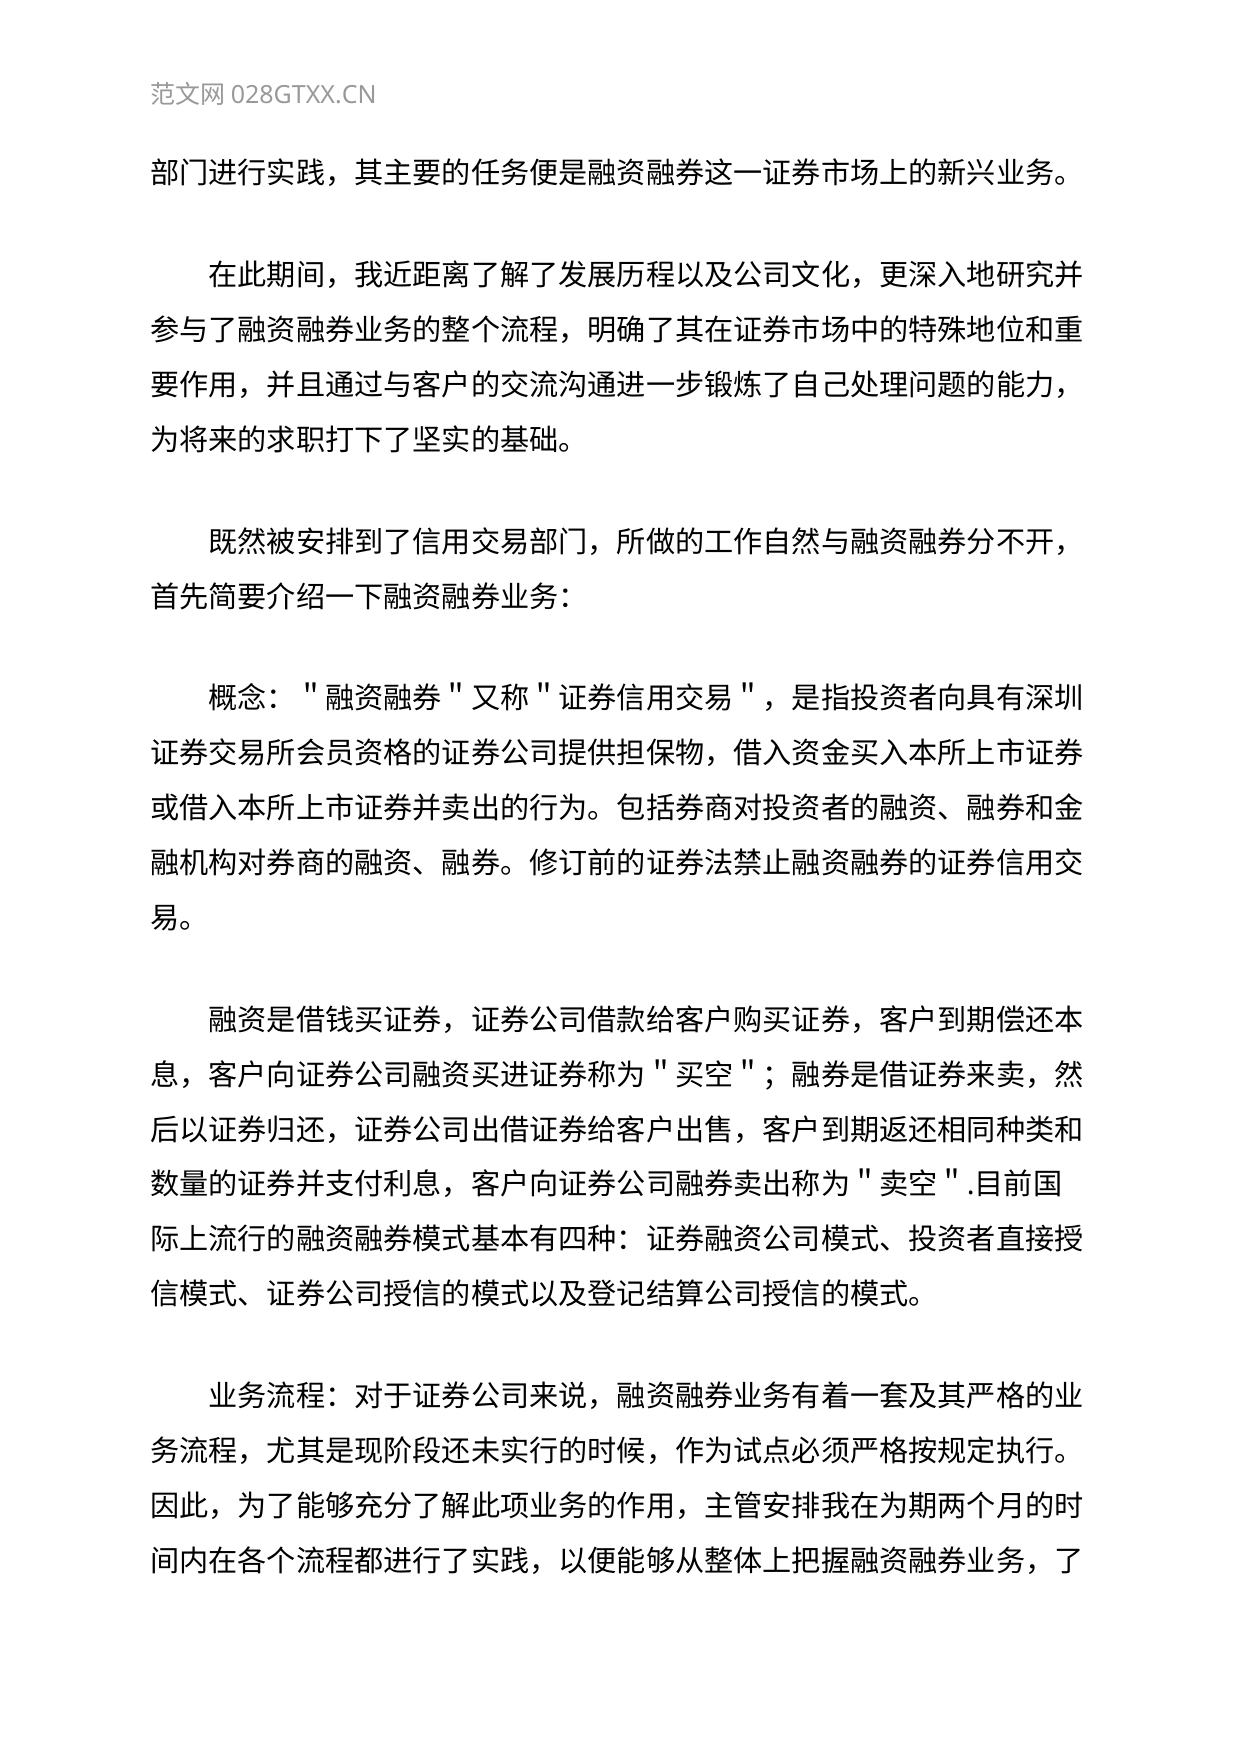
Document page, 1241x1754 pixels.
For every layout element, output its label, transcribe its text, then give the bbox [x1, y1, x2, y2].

text 既然被安排到了信用交易部门，所做的工作自然与融资融券分不开，首先简要介绍一下融资融券业务： [150, 518, 1090, 615]
text 概念：＂融资融券＂又称＂证券信用交易＂，是指投资者向具有深圳证券交易所会员资格的证券公司提供担保物，借入资金买入本所上市证券或借入本所上市证券并卖出的行为。包括券商对投资者的融资、融券和金融机构对券商的融资、融券。修订前的证券法禁止融资融券的证券信用交易。 [150, 675, 1090, 937]
text 融资是借钱买证券，证券公司借款给客户购买证券，客户到期偿还本息，客户向证券公司融资买进证券称为＂买空＂；融券是借证券来卖，然后以证券归还，证券公司出借证券给客户出售，客户到期返还相同种类和数量的证券并支付利息，客户向证券公司融券卖出称为＂卖空＂.目前国际上流行的融资融券模式基本有四种：证券融资公司模式、投资者直接授信模式、证券公司授信的模式以及登记结算公司授信的模式。 [150, 996, 1090, 1313]
text 在此期间，我近距离了解了发展历程以及公司文化，更深入地研究并参与了融资融券业务的整个流程，明确了其在证券市场中的特殊地位和重要作用，并且通过与客户的交流沟通进一步锻炼了自己处理问题的能力，为将来的求职打下了坚实的基础。 [150, 252, 1090, 459]
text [150, 1373, 1090, 1579]
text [150, 150, 1090, 192]
